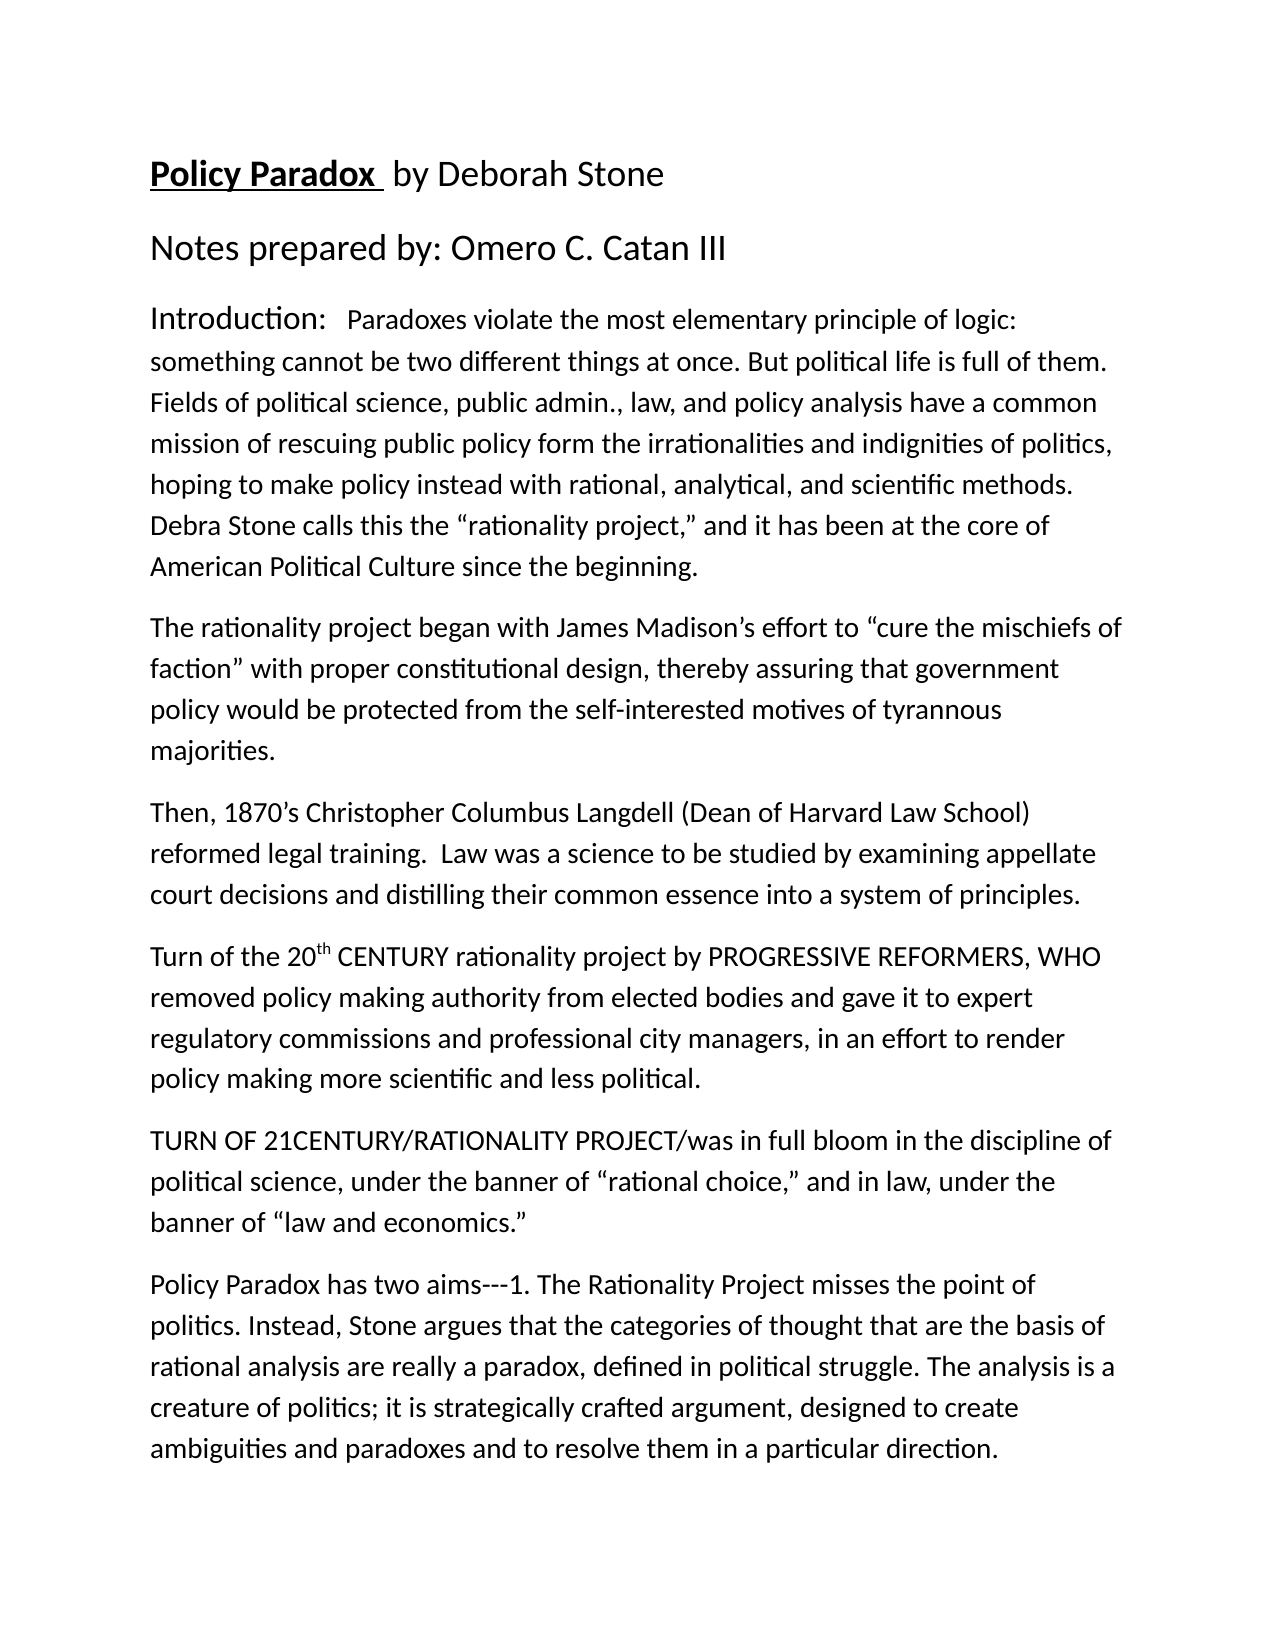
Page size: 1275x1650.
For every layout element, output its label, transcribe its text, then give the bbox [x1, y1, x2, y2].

text Policy Paradox has two aims---1. The Rationality Project misses the point of politics. Instead, Stone argues that the categories of thought that are the basis of rational analysis are really a paradox, defined in political struggle. The analysis is a creature of politics; it is strategically crafted argument, designed to create ambiguities and paradoxes and to resolve them in a particular direction. [150, 1266, 1125, 1465]
text Notes prepared by: Omero C. Catan III [150, 223, 1125, 269]
text Turn of the 20th CENTURY rationality project by PROGRESSIVE REFORMERS, WHO removed policy making authority from elected bodies and gave it to expert regulatory commissions and professional city managers, in an effort to render policy making more scientific and less political. [150, 938, 1125, 1096]
text Then, 1870’s Christopher Columbus Langdell (Dean of Harvard Law School) reformed legal training. Law was a science to be studied by examining appellate court decisions and distilling their common essence into a system of principles. [150, 794, 1125, 912]
text Introduction: Paradoxes violate the most elementary principle of logic: something cannot be two different things at once. But political life is full of them. Fields of political science, public admin., law, and policy analysis have a common mission of rescuing public policy form the irrationalities and indignities of politics, hoping to make policy instead with rational, analytical, and scientific methods. Debra Stone calls this the “rationality project,” and it has been at the core of American Political Culture since the beginning. [150, 297, 1125, 583]
text TURN OF 21CENTURY/RATIONALITY PROJECT/was in full bloom in the discipline of political science, under the banner of “rational choice,” and in law, under the banner of “law and economics.” [150, 1122, 1125, 1240]
text Policy Paradox by Deborah Stone [150, 150, 1125, 196]
text The rationality project began with James Madison’s effort to “cure the mischiefs of faction” with proper constitutional design, thereby assuring that government policy would be protected from the self-interested motives of tyrannous majorities. [150, 609, 1125, 768]
